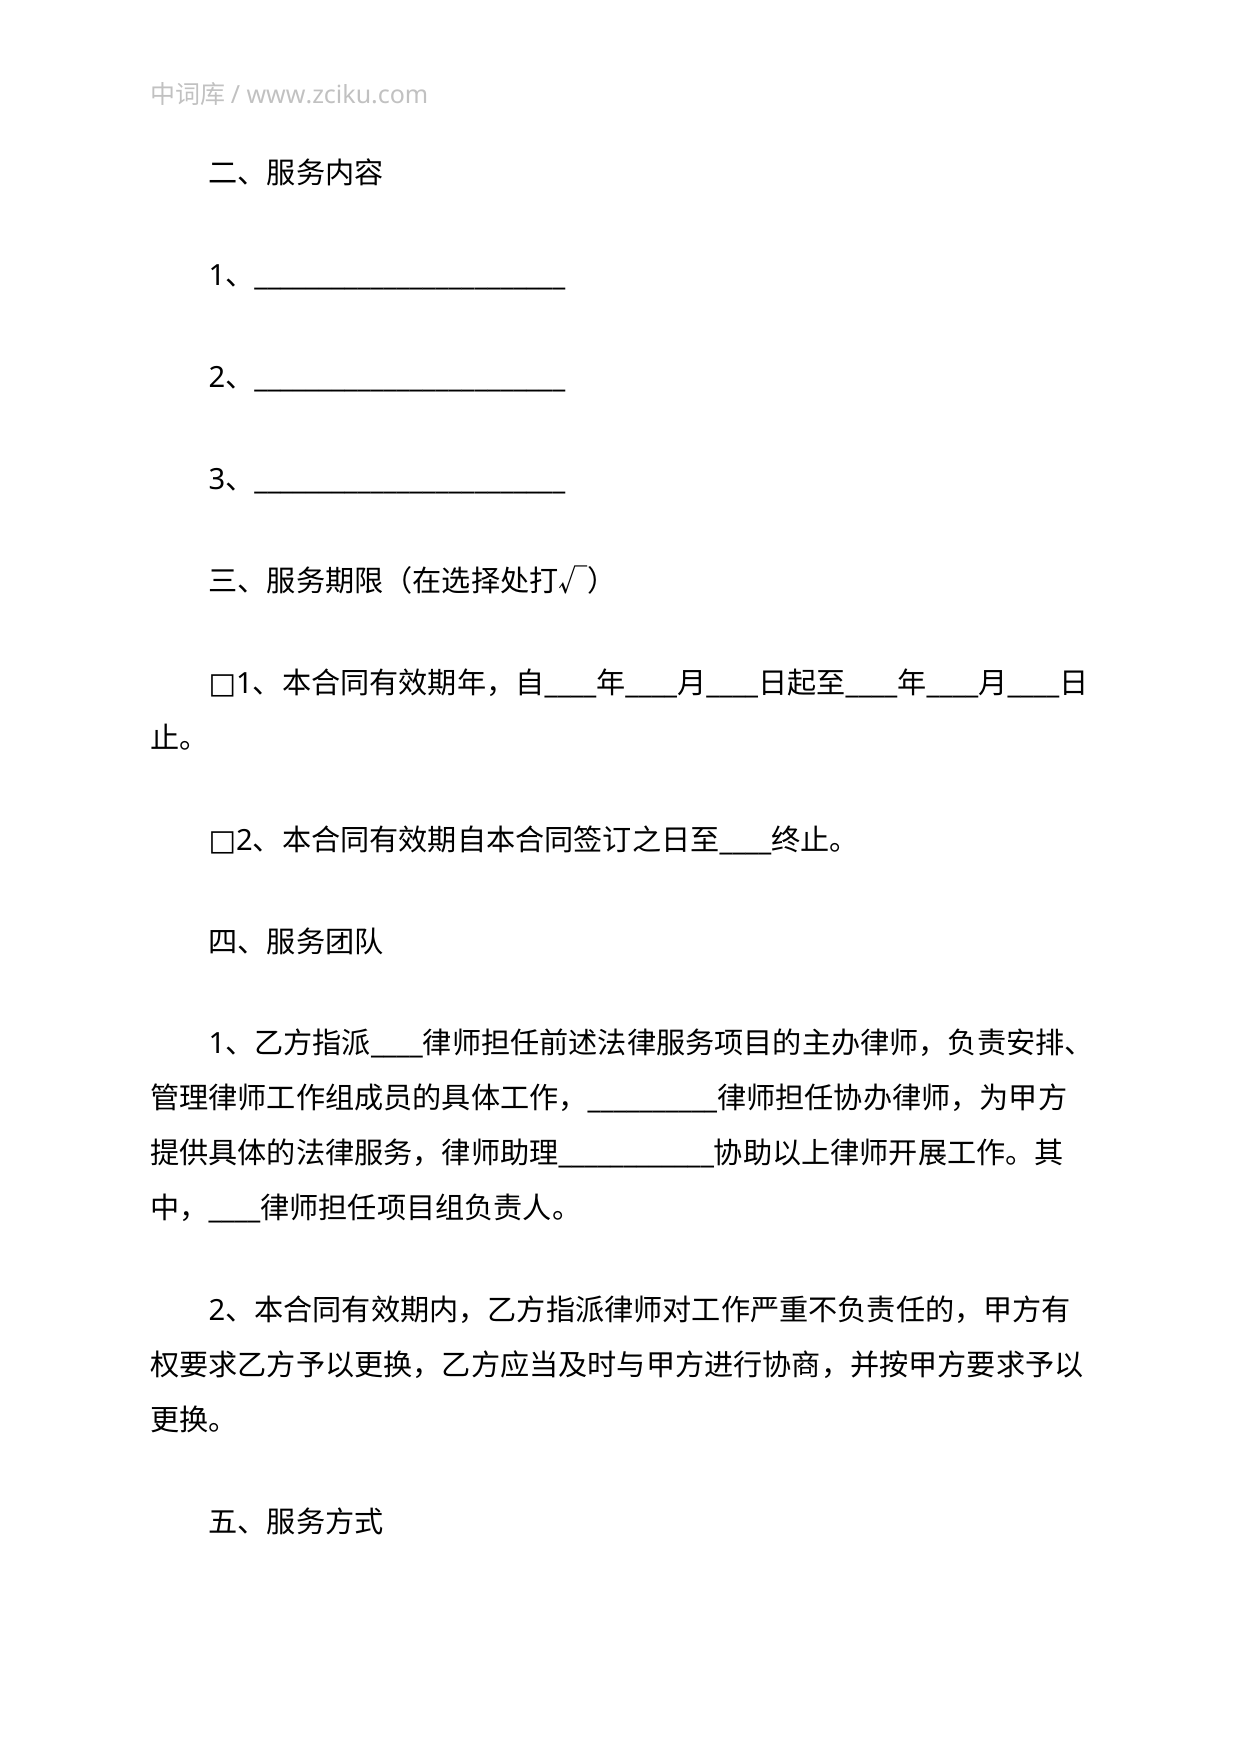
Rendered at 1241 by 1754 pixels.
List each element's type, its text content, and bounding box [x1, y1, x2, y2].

text 五、服务方式 [150, 1499, 1090, 1541]
text 三、服务期限（在选择处打√） [150, 558, 1090, 600]
text 2、________________________ [150, 354, 1090, 396]
text 2、本合同有效期内，乙方指派律师对工作严重不负责任的，甲方有权要求乙方予以更换，乙方应当及时与甲方进行协商，并按甲方要求予以更换。 [150, 1287, 1090, 1439]
text □1、本合同有效期年，自____年____月____日起至____年____月____日止。 [150, 659, 1090, 757]
text 3、________________________ [150, 456, 1090, 498]
text 二、服务内容 [150, 150, 1090, 192]
text 1、乙方指派____律师担任前述法律服务项目的主办律师，负责安排、管理律师工作组成员的具体工作，__________律师担任协办律师，为甲方提供具体的法律服务，律师助理____________协助以上律师开展工作。其中，____律师担任项目组负责人。 [150, 1020, 1090, 1227]
text 1、________________________ [150, 252, 1090, 294]
text □2、本合同有效期自本合同签订之日至____终止。 [150, 816, 1090, 859]
text 四、服务团队 [150, 918, 1090, 961]
